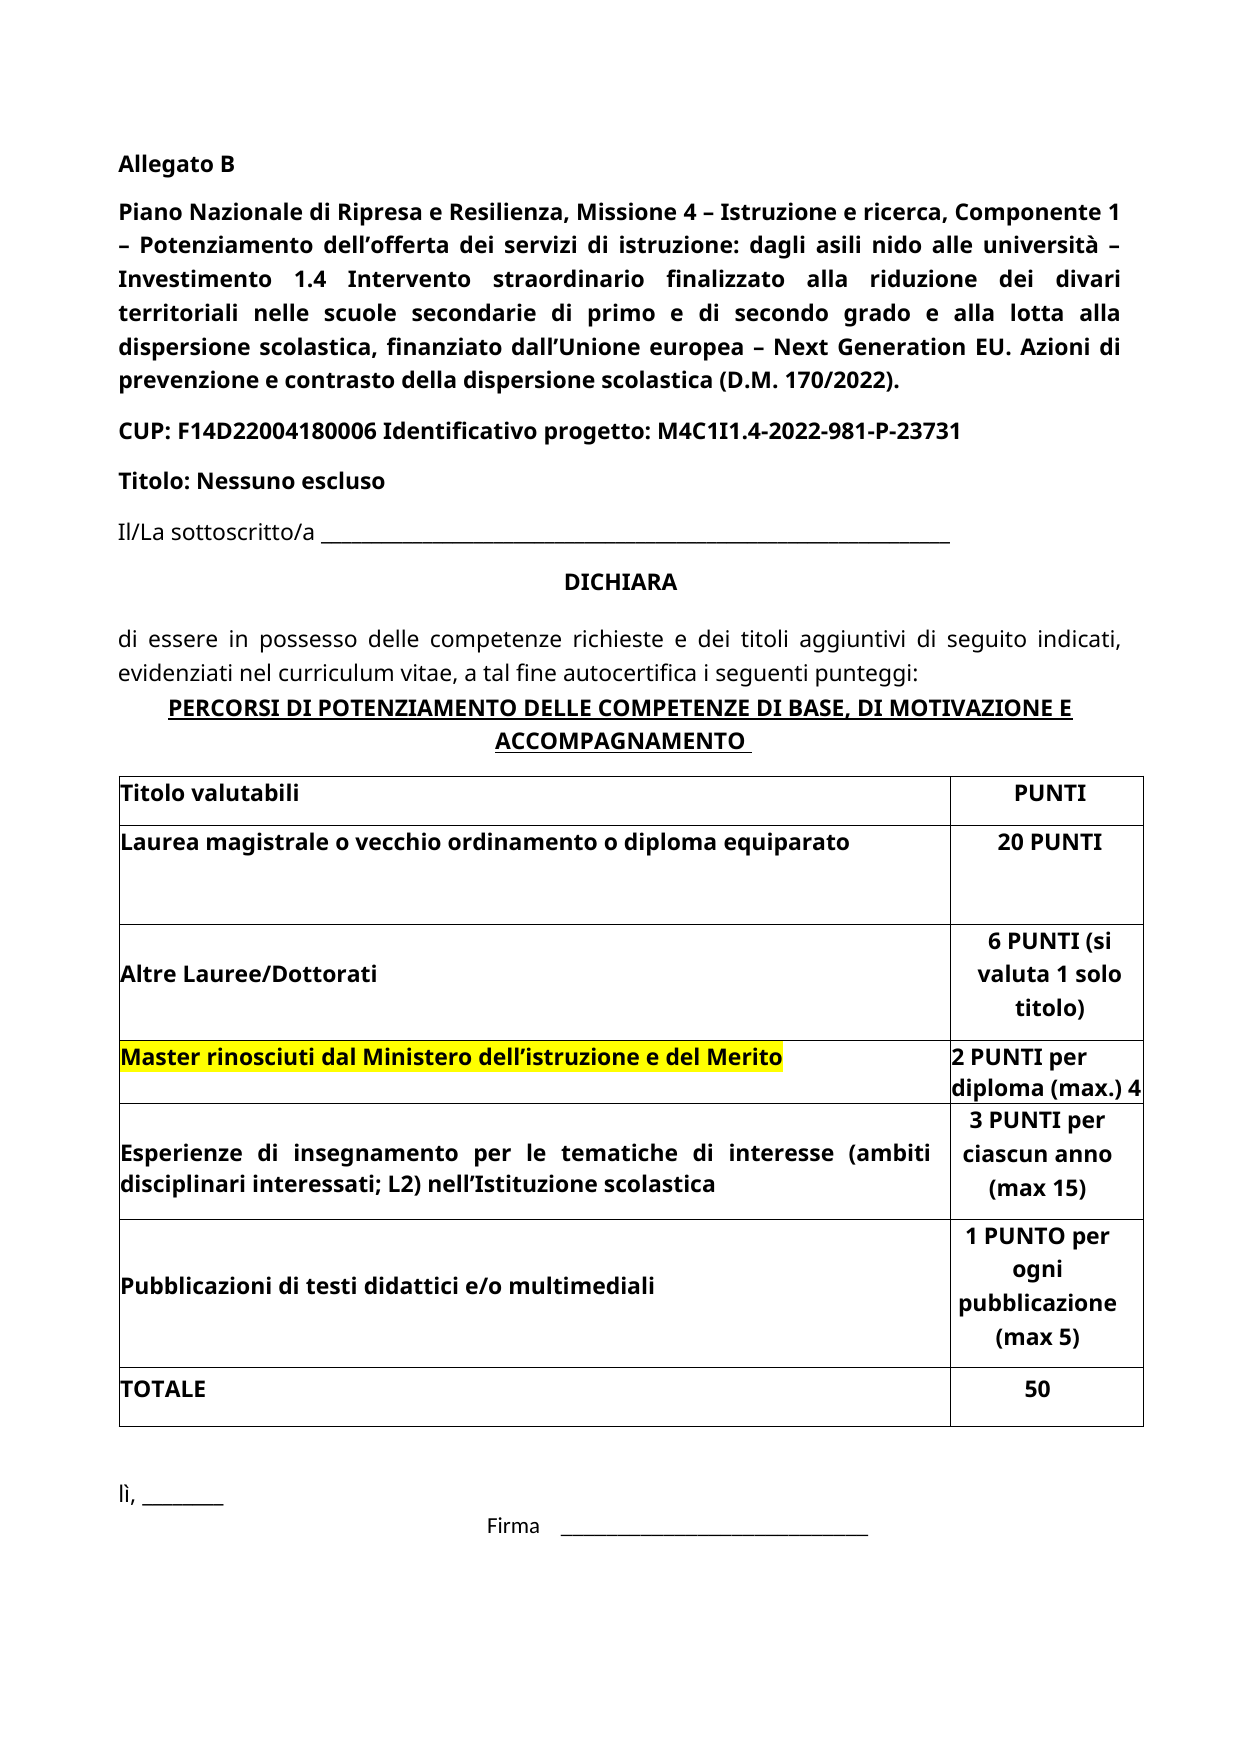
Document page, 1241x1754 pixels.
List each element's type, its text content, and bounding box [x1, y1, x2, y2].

table_cell 2 PUNTI per diploma (max.) 4 [951, 1041, 1143, 1103]
table_cell Master rinosciuti dal Ministero dell’istruzione e del Merito [120, 1041, 950, 1103]
table_header PUNTI [951, 777, 1143, 825]
text PERCORSI DI POTENZIAMENTO DELLE COMPETENZE DI BASE, DI MOTIVAZIONE E ACCOMPAGNAMENTO [118, 691, 1122, 756]
table_cell TOTALE [120, 1368, 950, 1426]
table_header Titolo valutabili [120, 777, 950, 825]
text lì, ________ Firma ___________________________ [118, 1477, 1122, 1539]
table_cell 50 [951, 1368, 1143, 1426]
table_cell Altre Lauree/Dottorati [120, 925, 950, 1040]
subtitle DICHIARA [422, 566, 819, 597]
table_cell 1 PUNTO per ogni pubblicazione (max 5) [951, 1220, 1143, 1367]
table_cell 6 PUNTI (si valuta 1 solo titolo) [951, 925, 1143, 1040]
table_cell 20 PUNTI [951, 826, 1143, 924]
text Piano Nazionale di Ripresa e Resilienza, Missione 4 – Istruzione e ricerca, Componente 1 – Potenziamento dell’offerta dei servizi di istruzione: dagli asili nido alle università – Investimento 1.4 Intervento straordinario finalizzato alla riduzione dei divari territoriali nelle scuole secondarie di primo e di secondo grado e alla lotta alla dispersione scolastica, finanziato dall’Unione europea – Next Generation EU. Azioni di prevenzione e contrasto della dispersione scolastica (D.M. 170/2022). [118, 196, 1122, 396]
text CUP: F14D22004180006 Identificativo progetto: M4C1I1.4-2022-981-P-23731 [118, 415, 1122, 446]
table_cell 3 PUNTI per ciascun anno (max 15) [951, 1104, 1143, 1219]
text Il/La sottoscritto/a ______________________________________________________________ [118, 516, 1122, 547]
table_cell Laurea magistrale o vecchio ordinamento o diploma equiparato [120, 826, 950, 924]
text Titolo: Nessuno escluso [118, 465, 1122, 496]
table_cell Esperienze di insegnamento per le tematiche di interesse (ambiti disciplinari interessati; L2) nell’Istituzione scolastica [120, 1104, 950, 1219]
text Allegato B [118, 148, 1122, 179]
text di essere in possesso delle competenze richieste e dei titoli aggiuntivi di seguito indicati, evidenziati nel curriculum vitae, a tal fine autocertifica i seguenti punteggi: [118, 623, 1122, 688]
table_cell Pubblicazioni di testi didattici e/o multimediali [120, 1220, 950, 1367]
